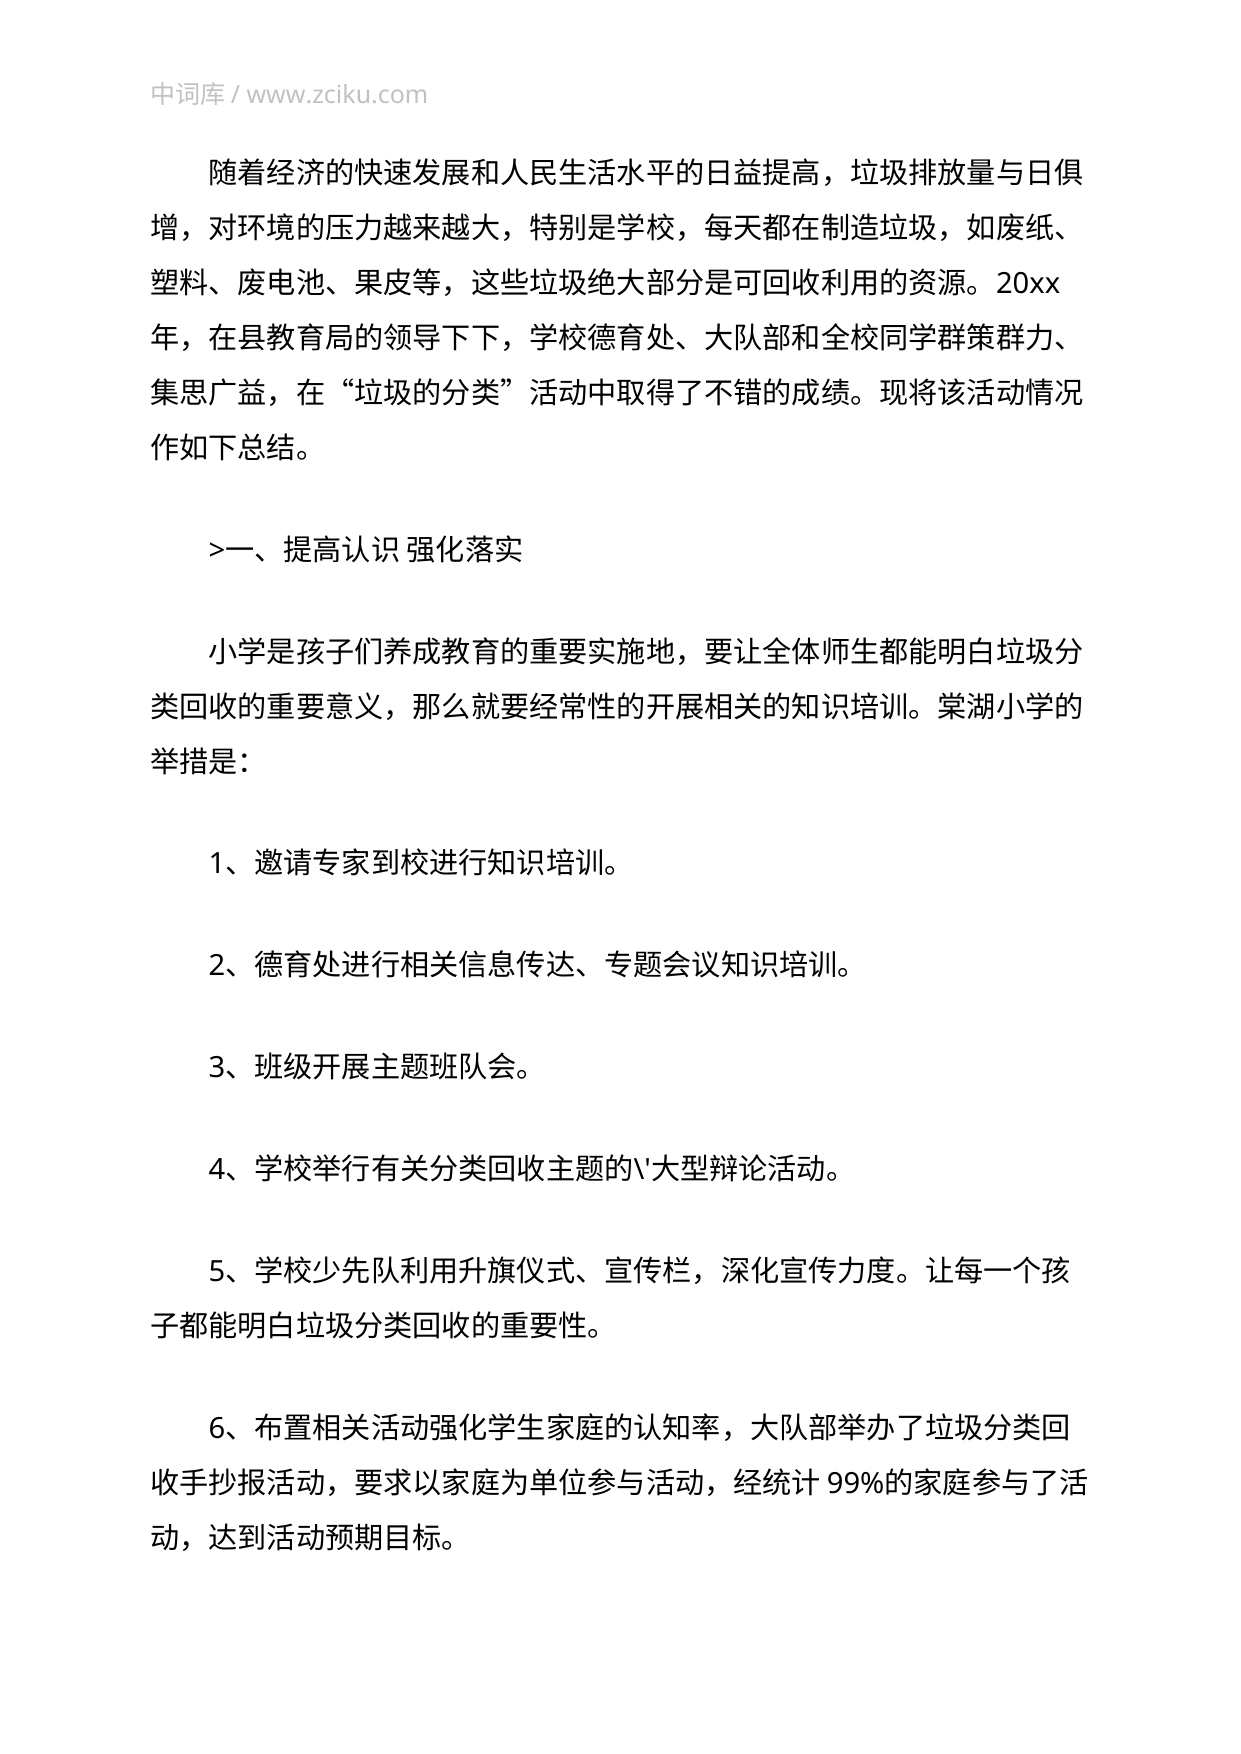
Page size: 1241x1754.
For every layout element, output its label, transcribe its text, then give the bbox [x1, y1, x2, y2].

text 4、学校举行有关分类回收主题的\'大型辩论活动。 [150, 1146, 1090, 1188]
text 5、学校少先队利用升旗仪式、宣传栏，深化宣传力度。让每一个孩子都能明白垃圾分类回收的重要性。 [150, 1248, 1090, 1345]
text 6、布置相关活动强化学生家庭的认知率，大队部举办了垃圾分类回收手抄报活动，要求以家庭为单位参与活动，经统计99%的家庭参与了活动，达到活动预期目标。 [150, 1404, 1090, 1557]
text >一、提高认识 强化落实 [150, 526, 1090, 569]
text 3、班级开展主题班队会。 [150, 1044, 1090, 1086]
text 随着经济的快速发展和人民生活水平的日益提高，垃圾排放量与日俱增，对环境的压力越来越大，特别是学校，每天都在制造垃圾，如废纸、塑料、废电池、果皮等，这些垃圾绝大部分是可回收利用的资源。20xx年，在县教育局的领导下下，学校德育处、大队部和全校同学群策群力、集思广益，在“垃圾的分类”活动中取得了不错的成绩。现将该活动情况作如下总结。 [150, 150, 1090, 467]
text 小学是孩子们养成教育的重要实施地，要让全体师生都能明白垃圾分类回收的重要意义，那么就要经常性的开展相关的知识培训。棠湖小学的举措是： [150, 628, 1090, 780]
text 1、邀请专家到校进行知识培训。 [150, 840, 1090, 882]
text 2、德育处进行相关信息传达、专题会议知识培训。 [150, 942, 1090, 984]
